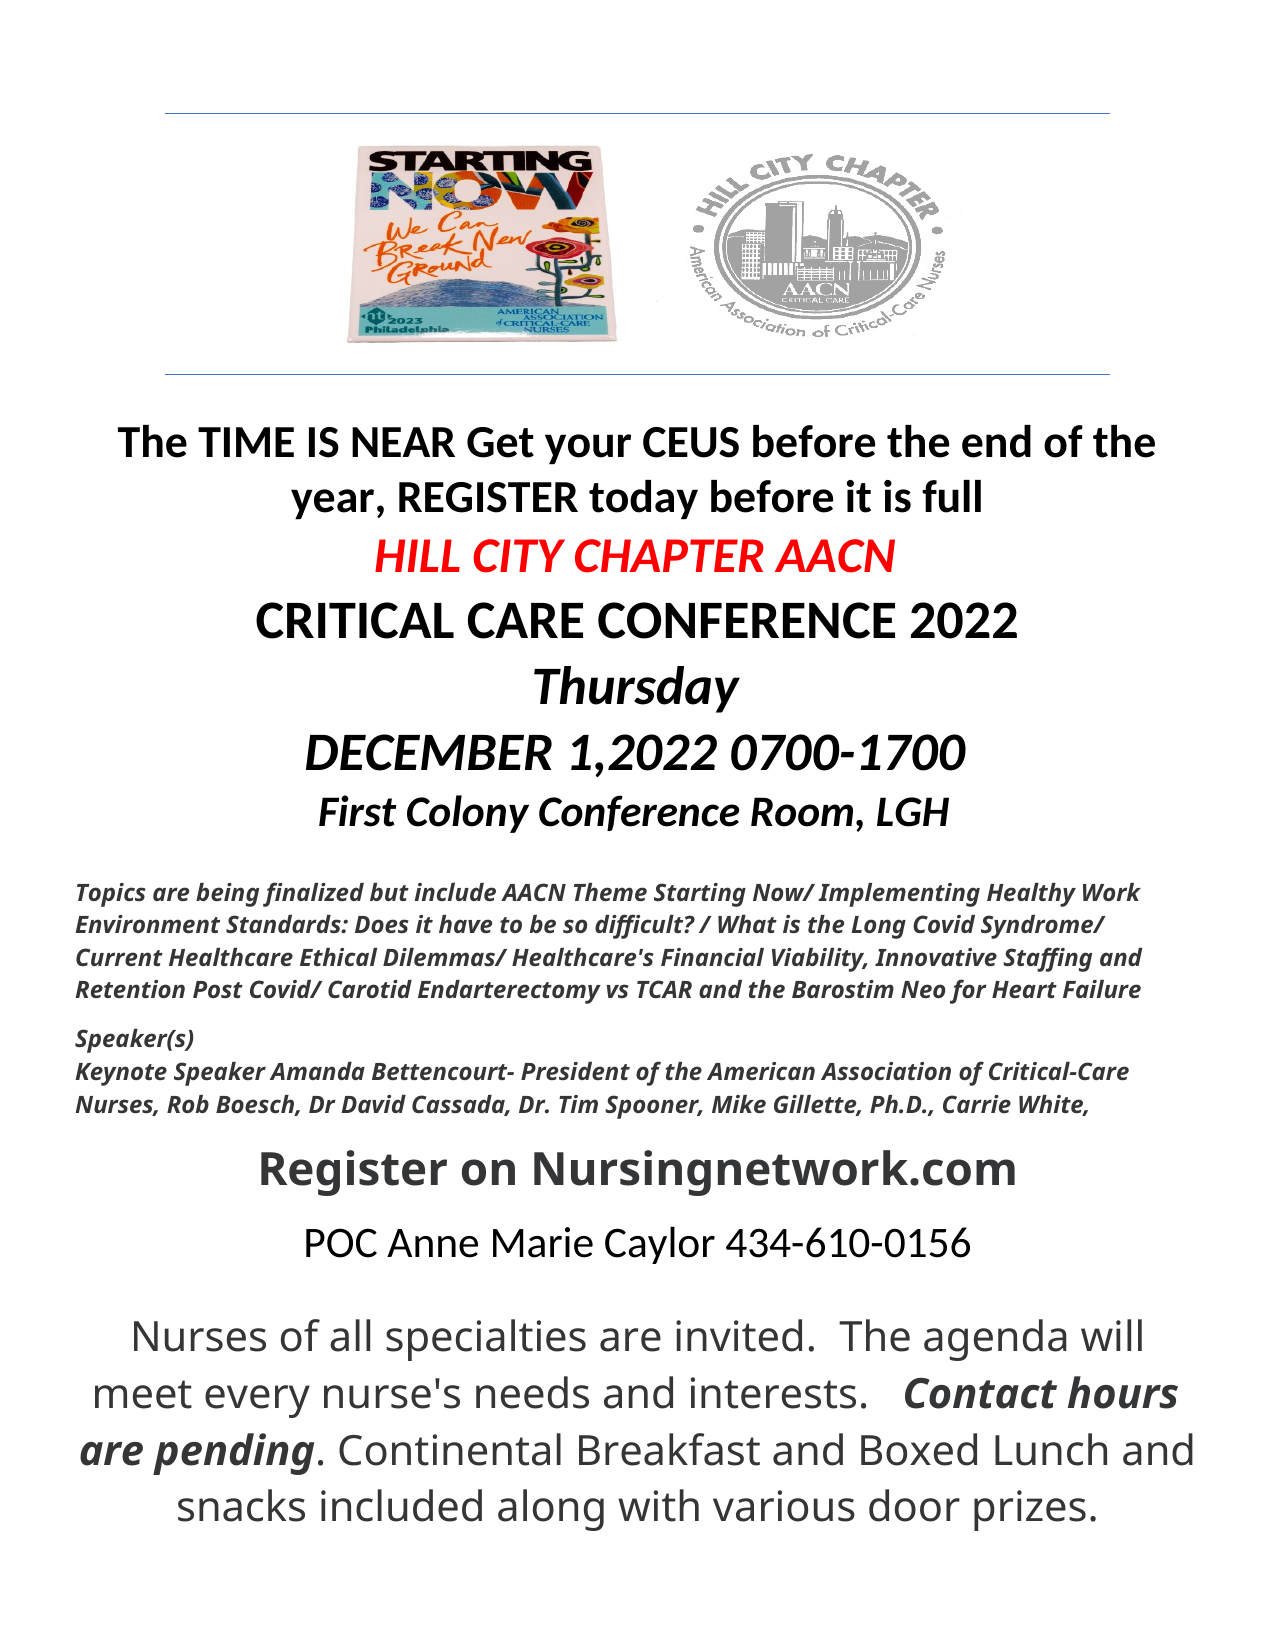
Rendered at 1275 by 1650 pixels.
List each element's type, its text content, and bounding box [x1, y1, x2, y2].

text The TIME IS NEAR Get your CEUS before the end of the year, REGISTER today before it is full [75, 412, 1200, 524]
text Nurses of all specialties are invited. The agenda will meet every nurse's needs and interests. Contact hours are pending. Continental Breakfast and Boxed Lunch and snacks included along with various door prizes. [1099, 1307, 1200, 1534]
text DECEMBER 1,2022 0700-1700 [75, 718, 1200, 784]
text POC Anne Marie Caylor 434-610-0156 [75, 1215, 1200, 1307]
text Nurses of all specialties are invited. The agenda will meet every nurse's needs and interests. Contact hours are pending. Continental Breakfast and Boxed Lunch and snacks included along with various door prizes. [75, 1307, 176, 1534]
text Register on Nursingnetwork.com [75, 1137, 1200, 1199]
text Thursday [75, 652, 1200, 718]
text Speaker(s) [75, 1022, 1200, 1055]
picture [298, 134, 654, 354]
text HILL CITY CHAPTER AACN [75, 524, 1200, 585]
text Topics are being finalized but include AACN Theme Starting Now/ Implementing Healthy Work Environment Standards: Does it have to be so difficult? / What is the Long Covid Syndrome/ Current Healthcare Ethical Dilemmas/ Healthcare's Financial Viability, Innovative Staffing and Retention Post Covid/ Carotid Endarterectomy vs TCAR and the Barostim Neo for Heart Failure [75, 875, 1200, 1006]
text Keynote Speaker Amanda Bettencourt- President of the American Association of Critical-Care Nurses, Rob Boesch, Dr David Cassada, Dr. Tim Spooner, Mike Gillette, Ph.D., Carrie White, [75, 1055, 1200, 1120]
text CRITICAL CARE CONFERENCE 2022 [75, 585, 1200, 652]
text First Colony Conference Room, LGH [75, 784, 1200, 875]
